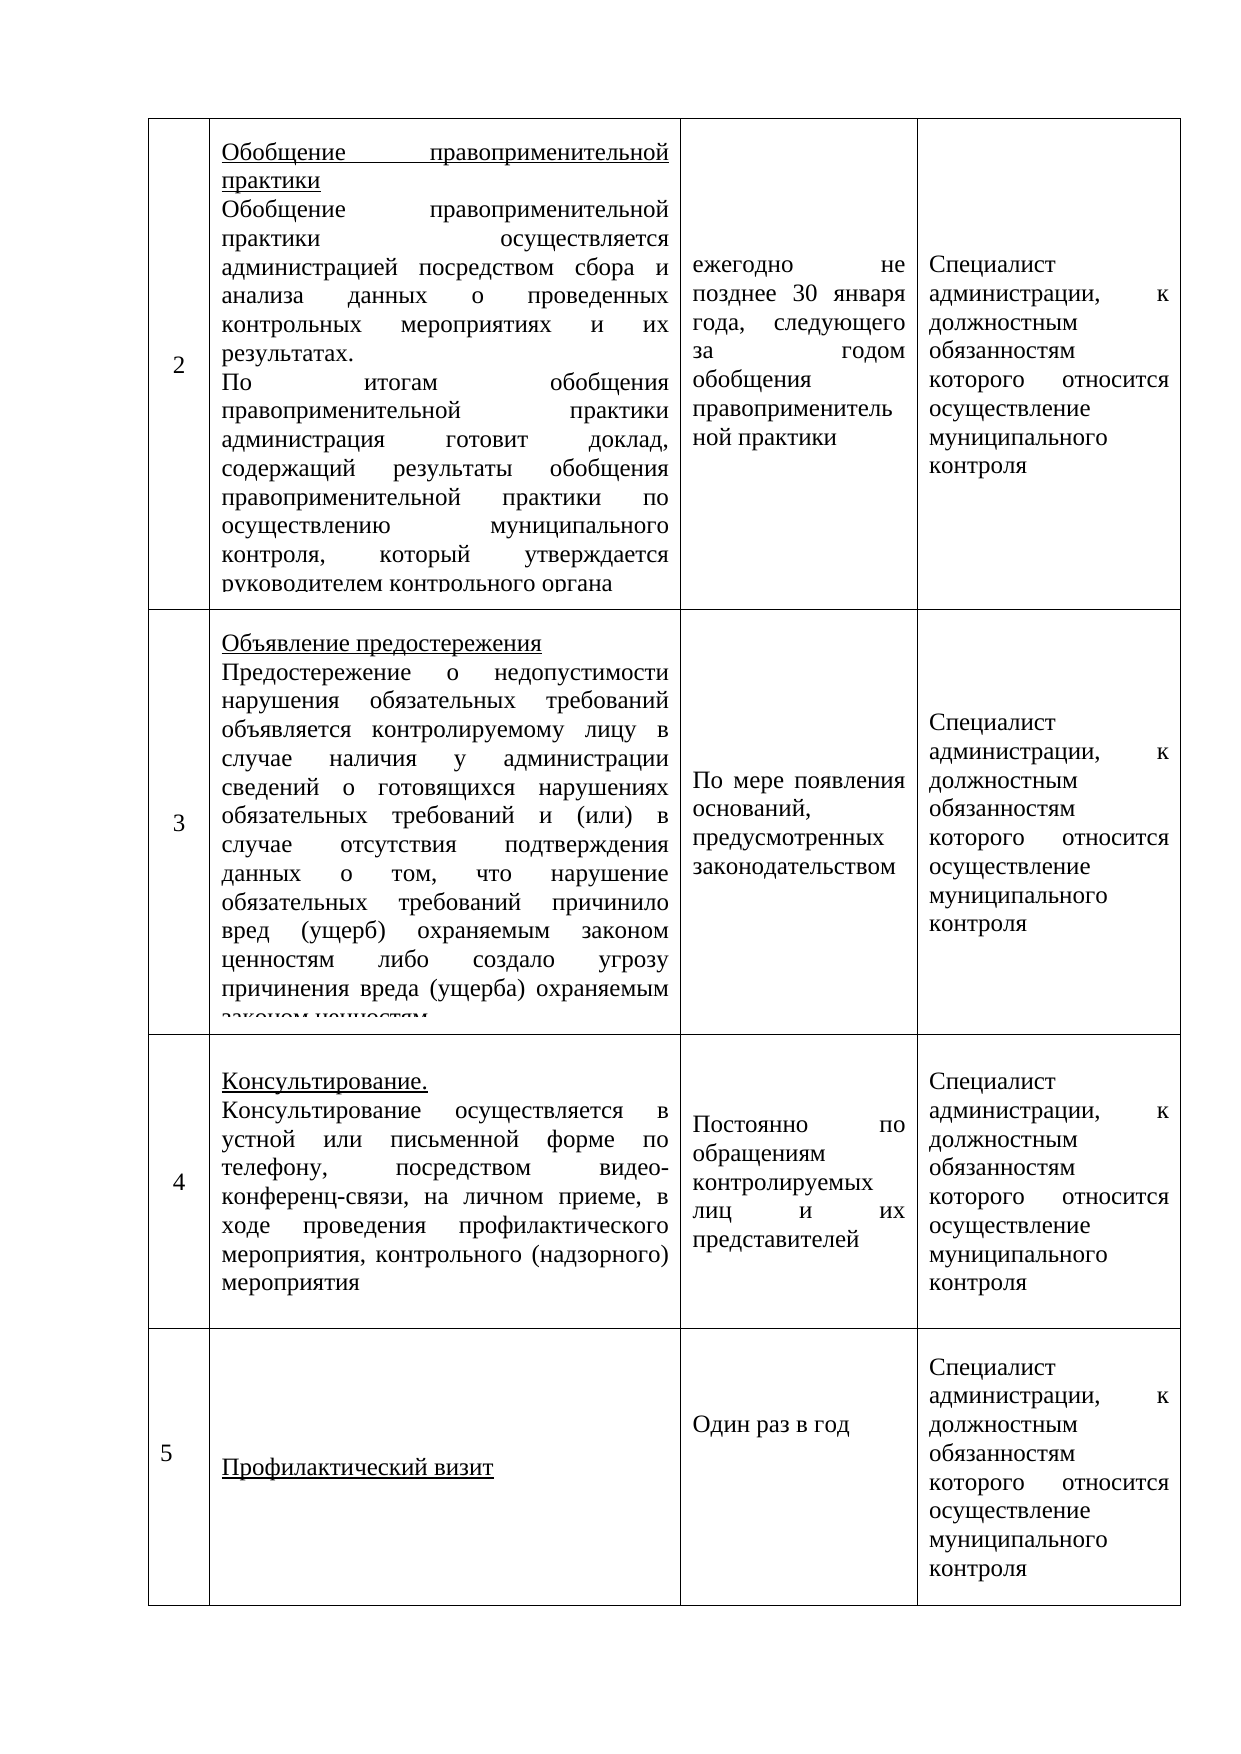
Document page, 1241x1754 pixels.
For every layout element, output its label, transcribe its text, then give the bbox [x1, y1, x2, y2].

table_cell 5 [149, 1329, 209, 1605]
table_cell 4 [149, 1035, 209, 1328]
table_cell 3 [149, 610, 209, 1034]
table_cell Один раз в год [681, 1329, 917, 1605]
table_cell Профилактический визит [210, 1329, 680, 1605]
table_cell По мере появления оснований, предусмотренных законодательством [681, 610, 917, 1034]
table_cell 2 [149, 119, 209, 609]
table_cell Консультирование. Консультирование осуществляется в устной или письменной форме по телефону, посредством видео-конференц-связи, на личном приеме, в ходе проведения профилактического мероприятия, контрольного (надзорного) мероприятия [210, 1035, 680, 1328]
table_cell Специалист администрации, к должностным обязанностям которого относится осуществление муниципального контроля [918, 610, 1180, 1034]
table_cell ежегодно не позднее 30 января года, следующего за годом обобщения правоприменительной практики [681, 119, 917, 609]
table_cell Постоянно по обращениям контролируемых лиц и их представителей [681, 1035, 917, 1328]
table_cell Специалист администрации, к должностным обязанностям которого относится осуществление муниципального контроля [918, 1035, 1180, 1328]
table_cell Обобщение правоприменительной практики Обобщение правоприменительной практики осуществляется администрацией посредством сбора и анализа данных о проведенных контрольных мероприятиях и их результатах. По итогам обобщения правоприменительной практики администрация готовит доклад, содержащий результаты обобщения правоприменительной практики по осуществлению муниципального контроля, который утверждается руководителем контрольного органа [210, 119, 680, 609]
table_cell Специалист администрации, к должностным обязанностям которого относится осуществление муниципального контроля [918, 1329, 1180, 1605]
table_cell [918, 119, 1180, 609]
table_cell Объявление предостережения Предостережение о недопустимости нарушения обязательных требований объявляется контролируемому лицу в случае наличия у администрации сведений о готовящихся нарушениях обязательных требований и (или) в случае отсутствия подтверждения данных о том, что нарушение обязательных требований причинило вред (ущерб) охраняемым законом ценностям либо создало угрозу причинения вреда (ущерба) охраняемым законом ценностям [210, 610, 680, 1034]
